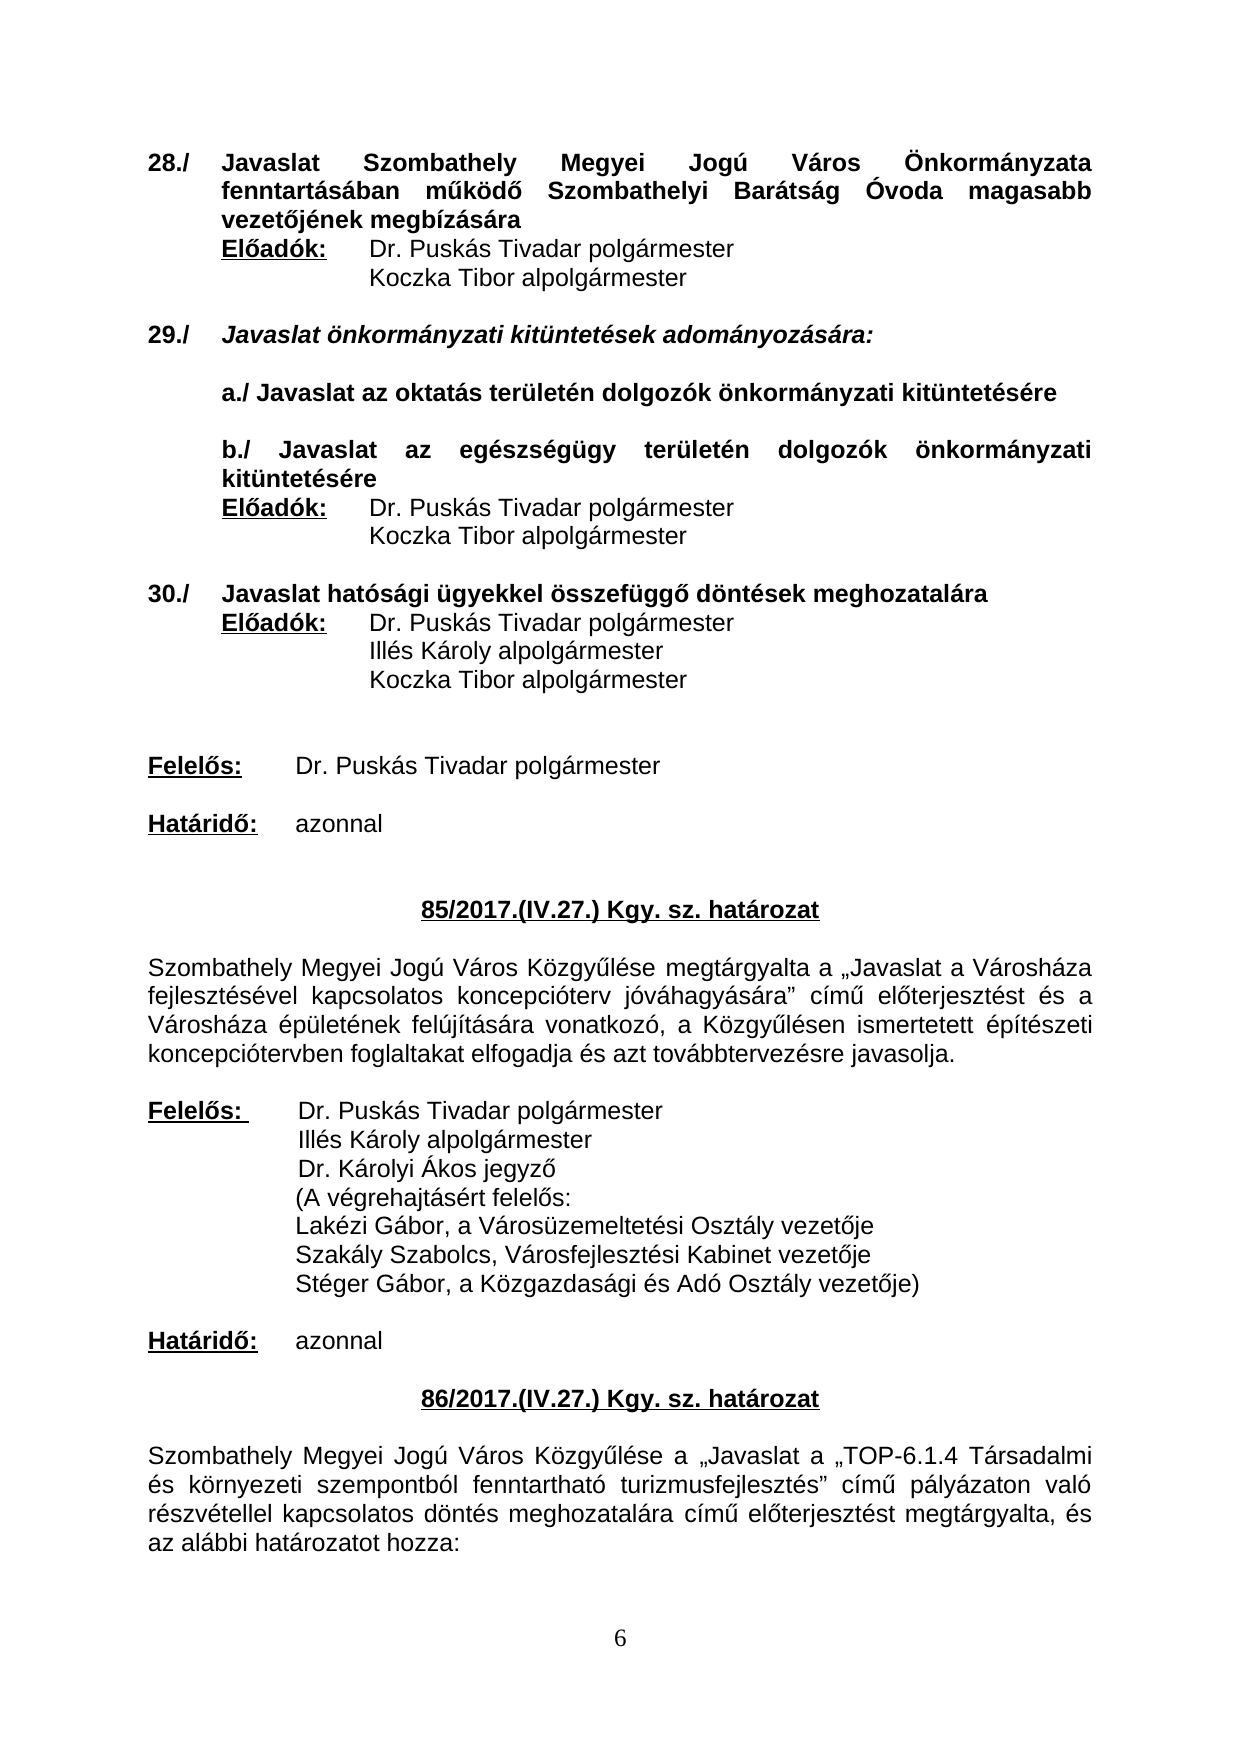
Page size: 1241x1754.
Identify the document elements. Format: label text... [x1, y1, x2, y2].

text Határidő: azonnal [148, 1326, 1093, 1355]
text Szombathely Megyei Jogú Város Közgyűlése megtárgyalta a „Javaslat a Városháza fejlesztésével kapcsolatos koncepcióterv jóváhagyására” című előterjesztést és a Városháza épületének felújítására vonatkozó, a Közgyűlésen ismertetett építészeti koncepciótervben foglaltakat elfogadja és azt továbbtervezésre javasolja. [148, 953, 1093, 1068]
text Stéger Gábor, a Közgazdasági és Adó Osztály vezetője) [221, 1269, 1093, 1298]
text Szakály Szabolcs, Városfejlesztési Kabinet vezetője [295, 1240, 1093, 1269]
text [148, 234, 1093, 263]
text Előadók: Dr. Puskás Tivadar polgármester [148, 493, 1093, 521]
text alpolgármester [148, 1125, 1093, 1154]
text Illés Károly alpolgármester [148, 636, 1093, 665]
text 29./ Javaslat önkormányzati kitüntetések adományozására: [148, 320, 1093, 349]
text Koczka Tibor alpolgármester [148, 521, 1093, 550]
text 30./ Javaslat hatósági ügyekkel összefüggő döntések meghozatalára [148, 579, 1093, 608]
text 85/2017.(IV.27.) Kgy. sz. határozat [148, 895, 1093, 924]
text Felelős: Dr. Puskás Tivadar polgármester [148, 751, 1093, 780]
text (A végrehajtásért felelős: [148, 1183, 1093, 1211]
text Lakézi Gábor, a Városüzemeltetési Osztály vezetője [221, 1211, 1093, 1240]
text Szombathely Megyei Jogú Város Közgyűlése a „Javaslat a „TOP-6.1.4 Társadalmi és környezeti szempontból fenntartható turizmusfejlesztés” című pályázaton való részvétellel kapcsolatos döntés meghozatalára című előterjesztést megtárgyalta, és az alábbi határozatot hozza: [148, 1441, 1093, 1556]
text Határidő: azonnal [148, 809, 1093, 838]
text Koczka Tibor alpolgármester [148, 665, 1093, 694]
text Felelős: Dr. Puskás Tivadar polgármester [148, 1096, 1093, 1125]
text 28./ Javaslat Szombathely Megyei Jogú Város Önkormányzata fenntartásában működő Szombathelyi Barátság Óvoda magasabb vezetőjének megbízására [148, 148, 1093, 234]
text Koczka Tibor alpolgármester [148, 263, 1093, 291]
text a./ Javaslat az oktatás területén dolgozók önkormányzati kitüntetésére [148, 378, 1093, 406]
text Dr. Károlyi Ákos jegyző [148, 1154, 1093, 1183]
text Előadók: Dr. Puskás Tivadar polgármester [148, 608, 1093, 636]
text b./ Javaslat az egészségügy területén dolgozók önkormányzati kitüntetésére [148, 435, 1093, 493]
text 86/2017.(IV.27.) Kgy. sz. határozat [148, 1384, 1093, 1413]
